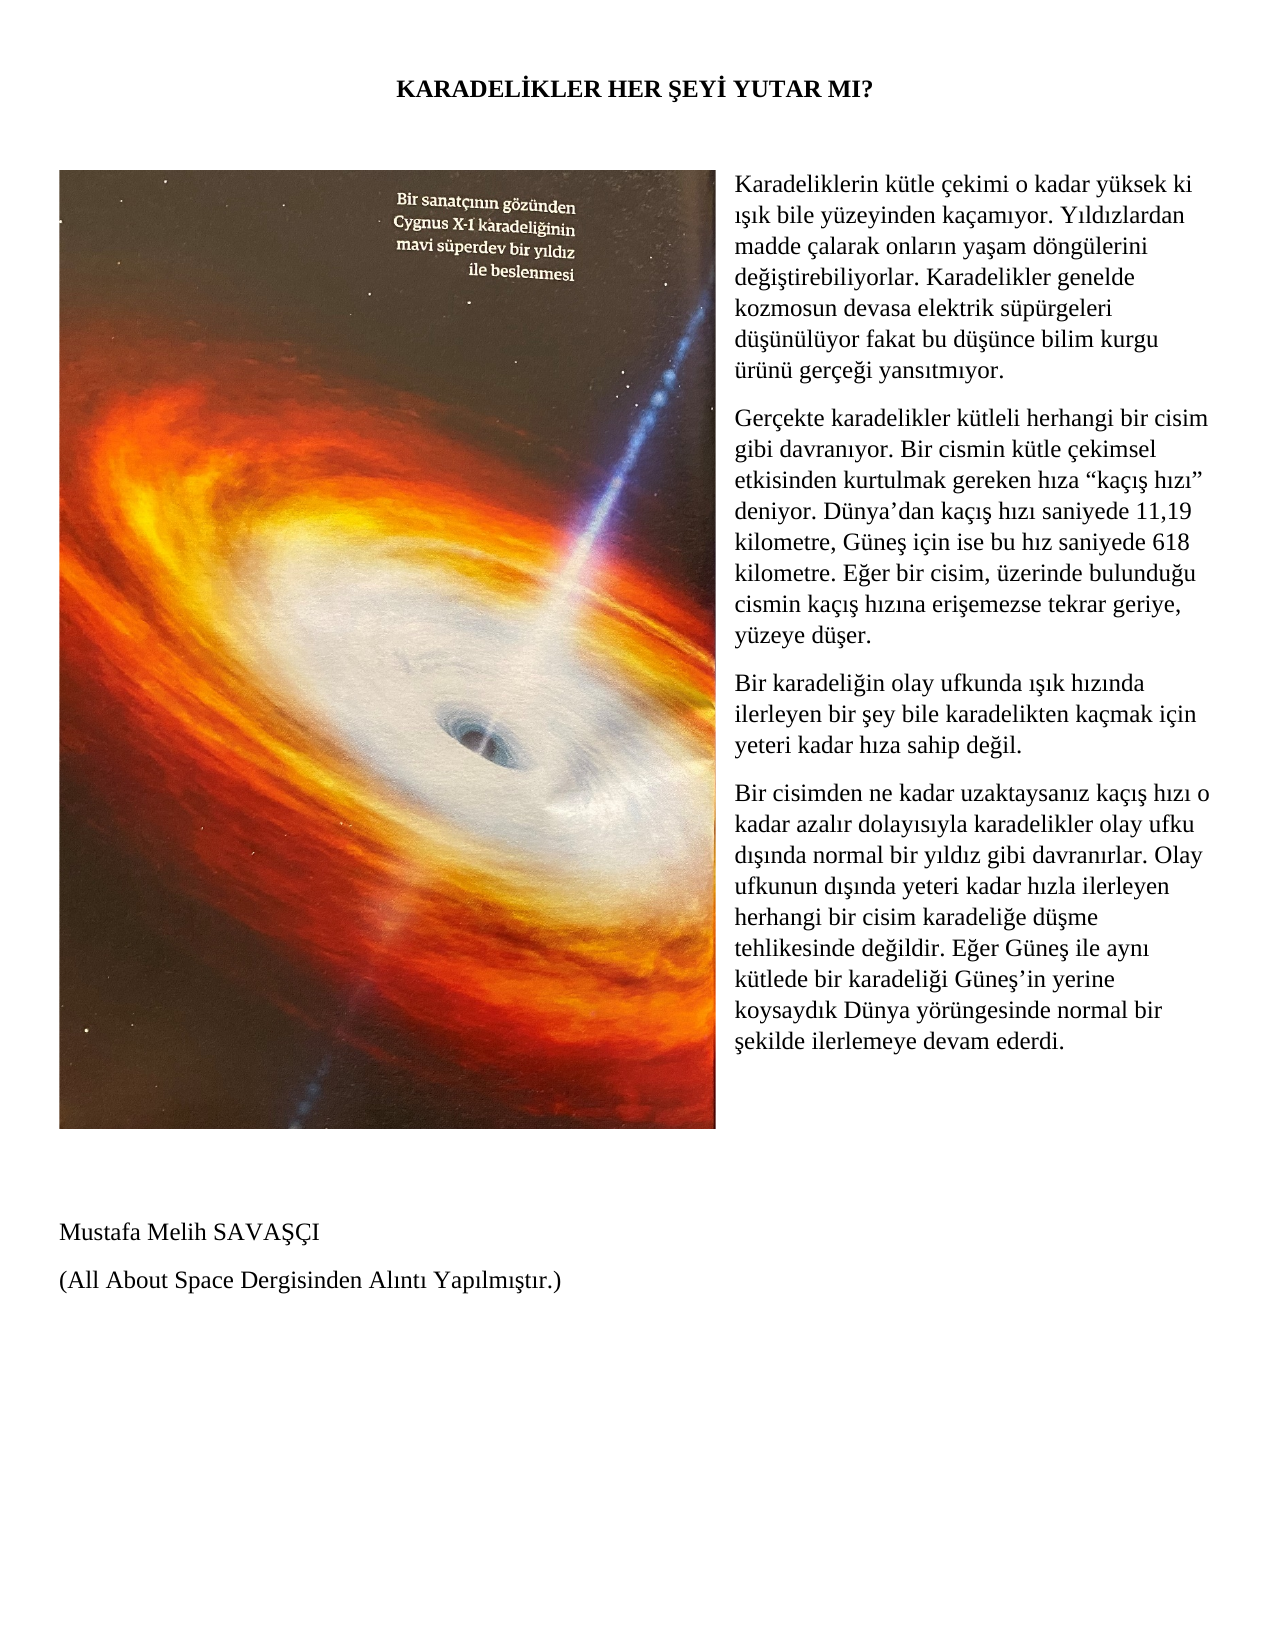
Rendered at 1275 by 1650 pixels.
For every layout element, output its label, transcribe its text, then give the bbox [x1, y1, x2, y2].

text Gerçekte karadelikler kütleli herhangi bir cisim gibi davranıyor. Bir cismin kütle çekimsel etkisinden kurtulmak gereken hıza “kaçış hızı” deniyor. Dünya’dan kaçış hızı saniyede 11,19 kilometre, Güneş için ise bu hız saniyede 618 kilometre. Eğer bir cisim, üzerinde bulunduğu cismin kaçış hızına erişemezse tekrar geriye, yüzeye düşer. [716, 403, 1211, 649]
text (All About Space Dergisinden Alıntı Yapılmıştır.) [59, 1265, 1211, 1294]
text Bir cisimden ne kadar uzaktaysanız kaçış hızı o kadar azalır dolayısıyla karadelikler olay ufku dışında normal bir yıldız gibi davranırlar. Olay ufkunun dışında yeteri kadar hızla ilerleyen herhangi bir cisim karadeliğe düşme tehlikesinde değildir. Eğer Güneş ile aynı kütlede bir karadeliği Güneş’in yerine koysaydık Dünya yörüngesinde normal bir şekilde ilerlemeye devam ederdi. [716, 778, 1211, 1055]
picture [59, 170, 716, 1129]
text KARADELİKLER HER ŞEYİ YUTAR MI? [59, 74, 1211, 103]
text Bir karadeliğin olay ufkunda ışık hızında ilerleyen bir şey bile karadelikten kaçmak için yeteri kadar hıza sahip değil. [716, 668, 1211, 759]
text Mustafa Melih SAVAŞÇI [59, 1217, 1211, 1246]
text Karadeliklerin kütle çekimi o kadar yüksek ki ışık bile yüzeyinden kaçamıyor. Yıldızlardan madde çalarak onların yaşam döngülerini değiştirebiliyorlar. Karadelikler genelde kozmosun devasa elektrik süpürgeleri düşünülüyor fakat bu düşünce bilim kurgu ürünü gerçeği yansıtmıyor. [59, 169, 1211, 384]
